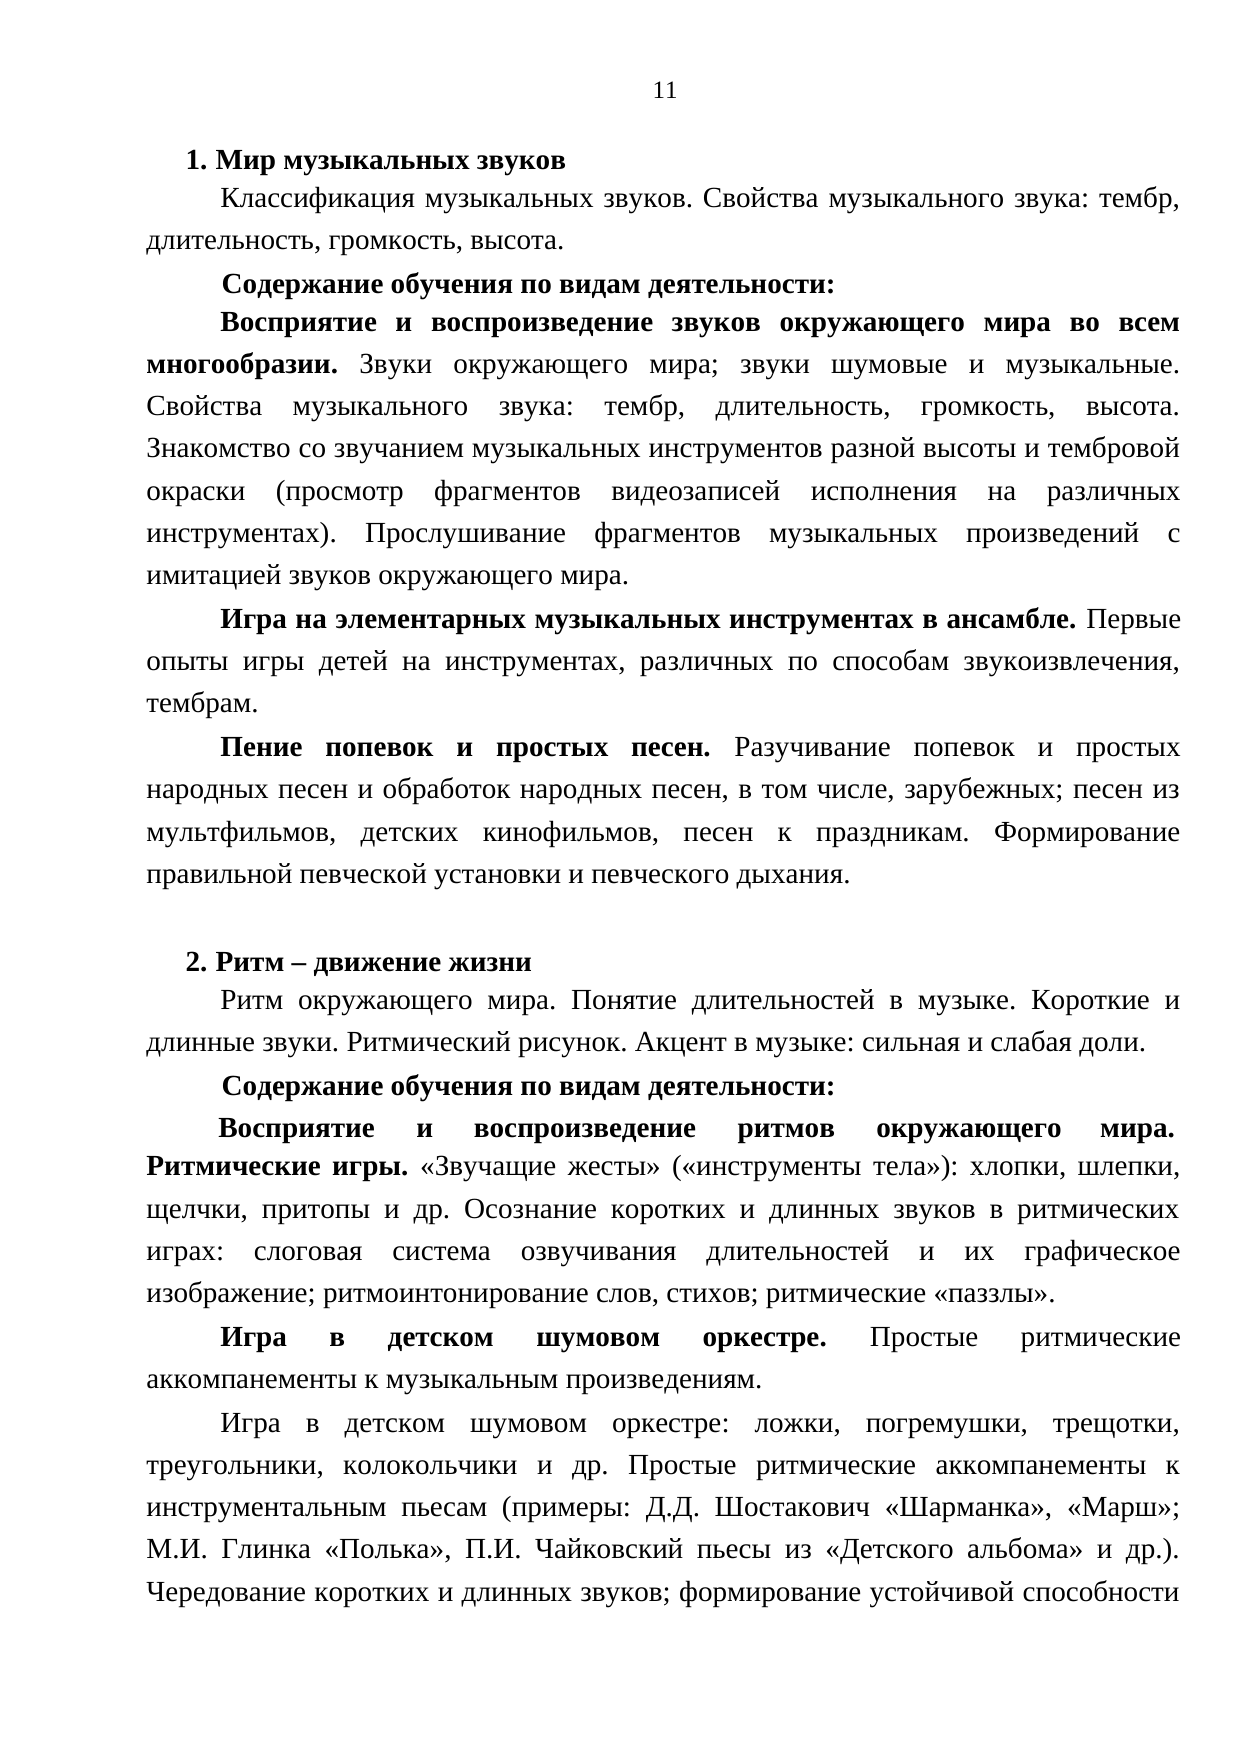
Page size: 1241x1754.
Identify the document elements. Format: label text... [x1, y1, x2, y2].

text Ритмические игры. «Звучащие жесты» («инструменты тела»): хлопки, шлепки, щелчки, притопы и др. Осознание коротких и длинных звуков в ритмических играх: слоговая система озвучивания длительностей и их графическое изображение; ритмоинтонирование слов, стихов; ритмические «паззлы». [146, 1148, 1181, 1309]
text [146, 1405, 1181, 1607]
text 2. Ритм – движение жизни [185, 944, 1182, 978]
text Игра в детском шумовом оркестре. Простые ритмические аккомпанементы к музыкальным произведениям. [146, 1319, 1181, 1395]
text Содержание обучения по видам деятельности: [221, 266, 1182, 300]
text Классификация музыкальных звуков. Свойства музыкального звука: тембр, длительность, громкость, высота. [146, 180, 1181, 256]
text Восприятие и воспроизведение звуков окружающего мира во всем многообразии. Звуки окружающего мира; звуки шумовые и музыкальные. Свойства музыкального звука: тембр, длительность, громкость, высота. Знакомство со звучанием музыкальных инструментов разной высоты и тембровой окраски (просмотр фрагментов видеозаписей исполнения на различных инструментах). Прослушивание фрагментов музыкальных произведений с имитацией звуков окружающего мира. [146, 304, 1181, 591]
text Пение попевок и простых песен. Разучивание попевок и простых народных песен и обработок народных песен, в том числе, зарубежных; песен из мультфильмов, детских кинофильмов, песен к праздникам. Формирование правильной певческой установки и певческого дыхания. [146, 729, 1181, 889]
text Восприятие и воспроизведение ритмов окружающего мира. [148, 1110, 1183, 1144]
text Ритм окружающего мира. Понятие длительностей в музыке. Короткие и длинные звуки. Ритмический рисунок. Акцент в музыке: сильная и слабая доли. [146, 982, 1181, 1058]
text 1. Мир музыкальных звуков [185, 142, 1182, 176]
text Игра на элементарных музыкальных инструментах в ансамбле. Первые опыты игры детей на инструментах, различных по способам звукоизвлечения, тембрам. [146, 601, 1181, 719]
text Содержание обучения по видам деятельности: [221, 1068, 1182, 1102]
